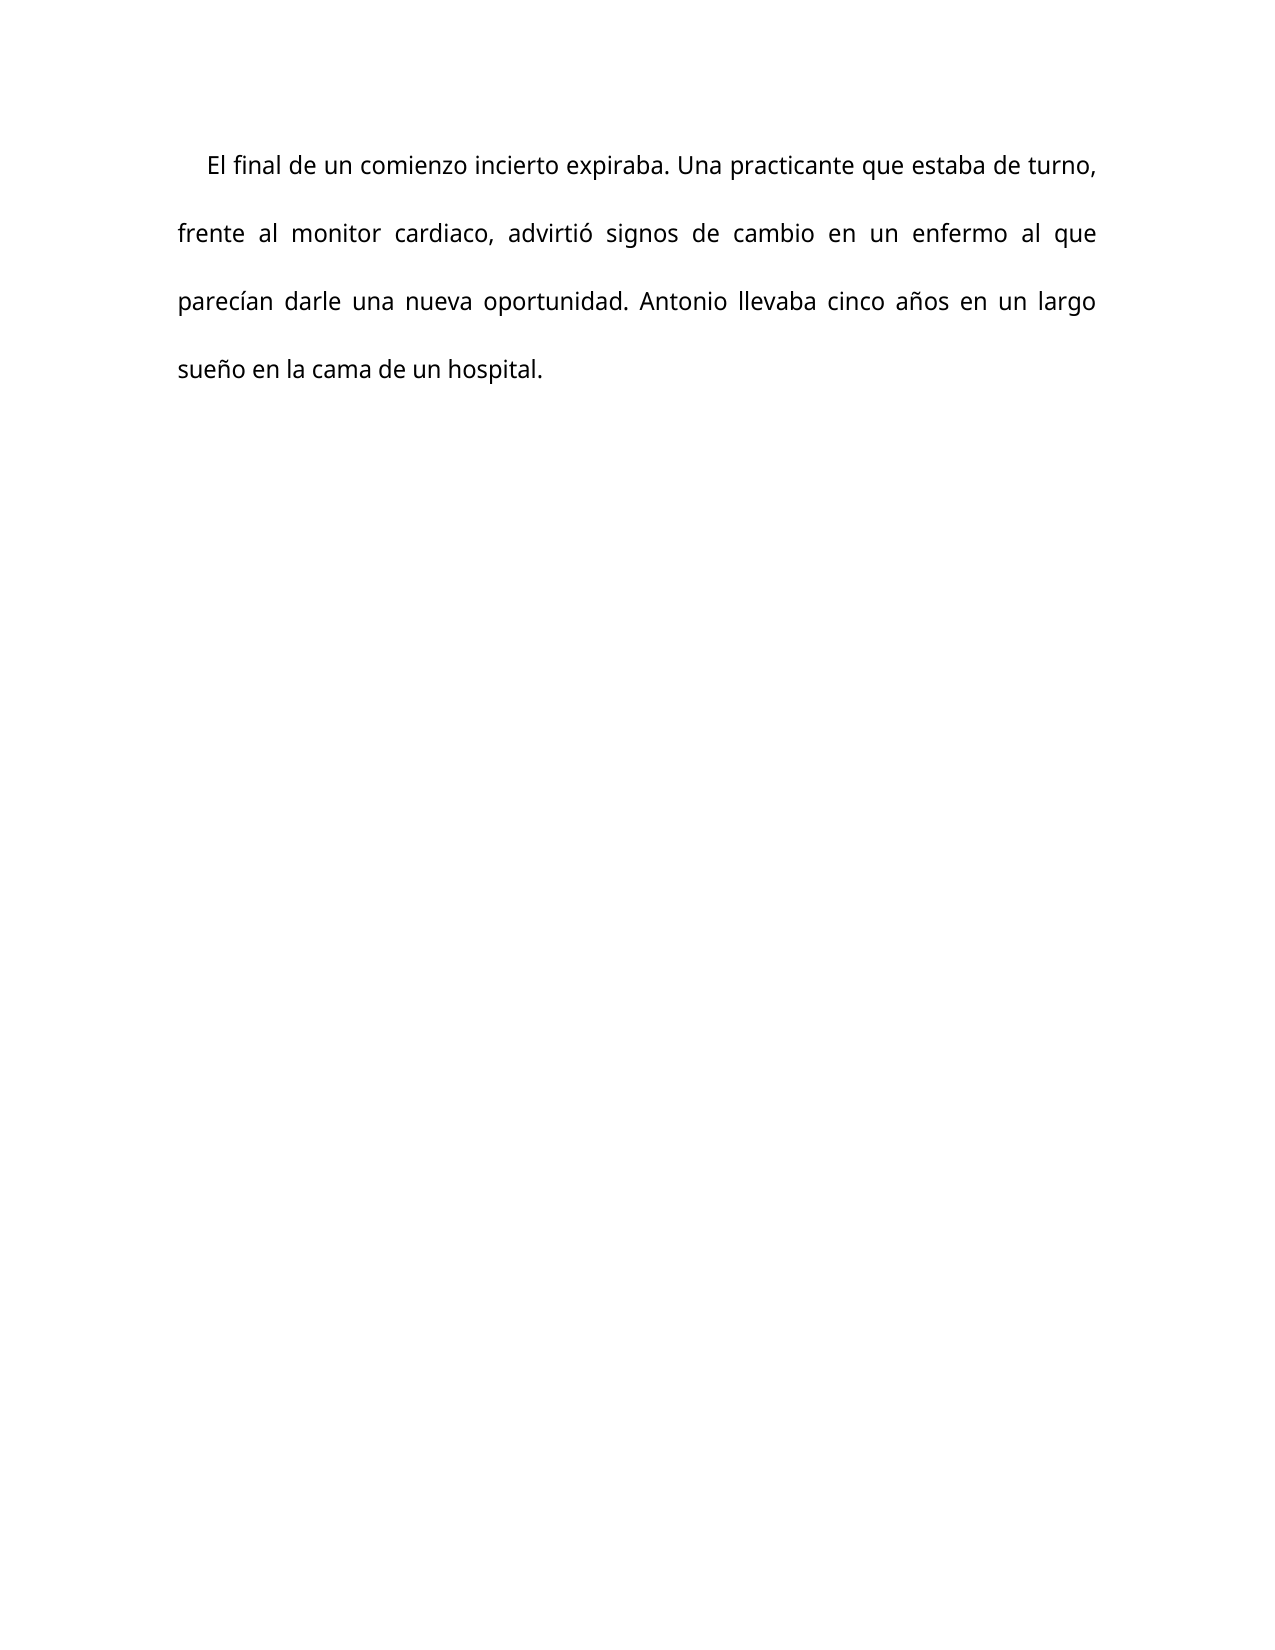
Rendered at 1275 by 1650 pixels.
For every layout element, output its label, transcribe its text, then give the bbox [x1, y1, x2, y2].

text El final de un comienzo incierto expiraba. Una practicante que estaba de turno, frente al monitor cardiaco, advirtió signos de cambio en un enfermo al que parecían darle una nueva oportunidad. Antonio llevaba cinco años en un largo sueño en la cama de un hospital. [177, 148, 1098, 386]
